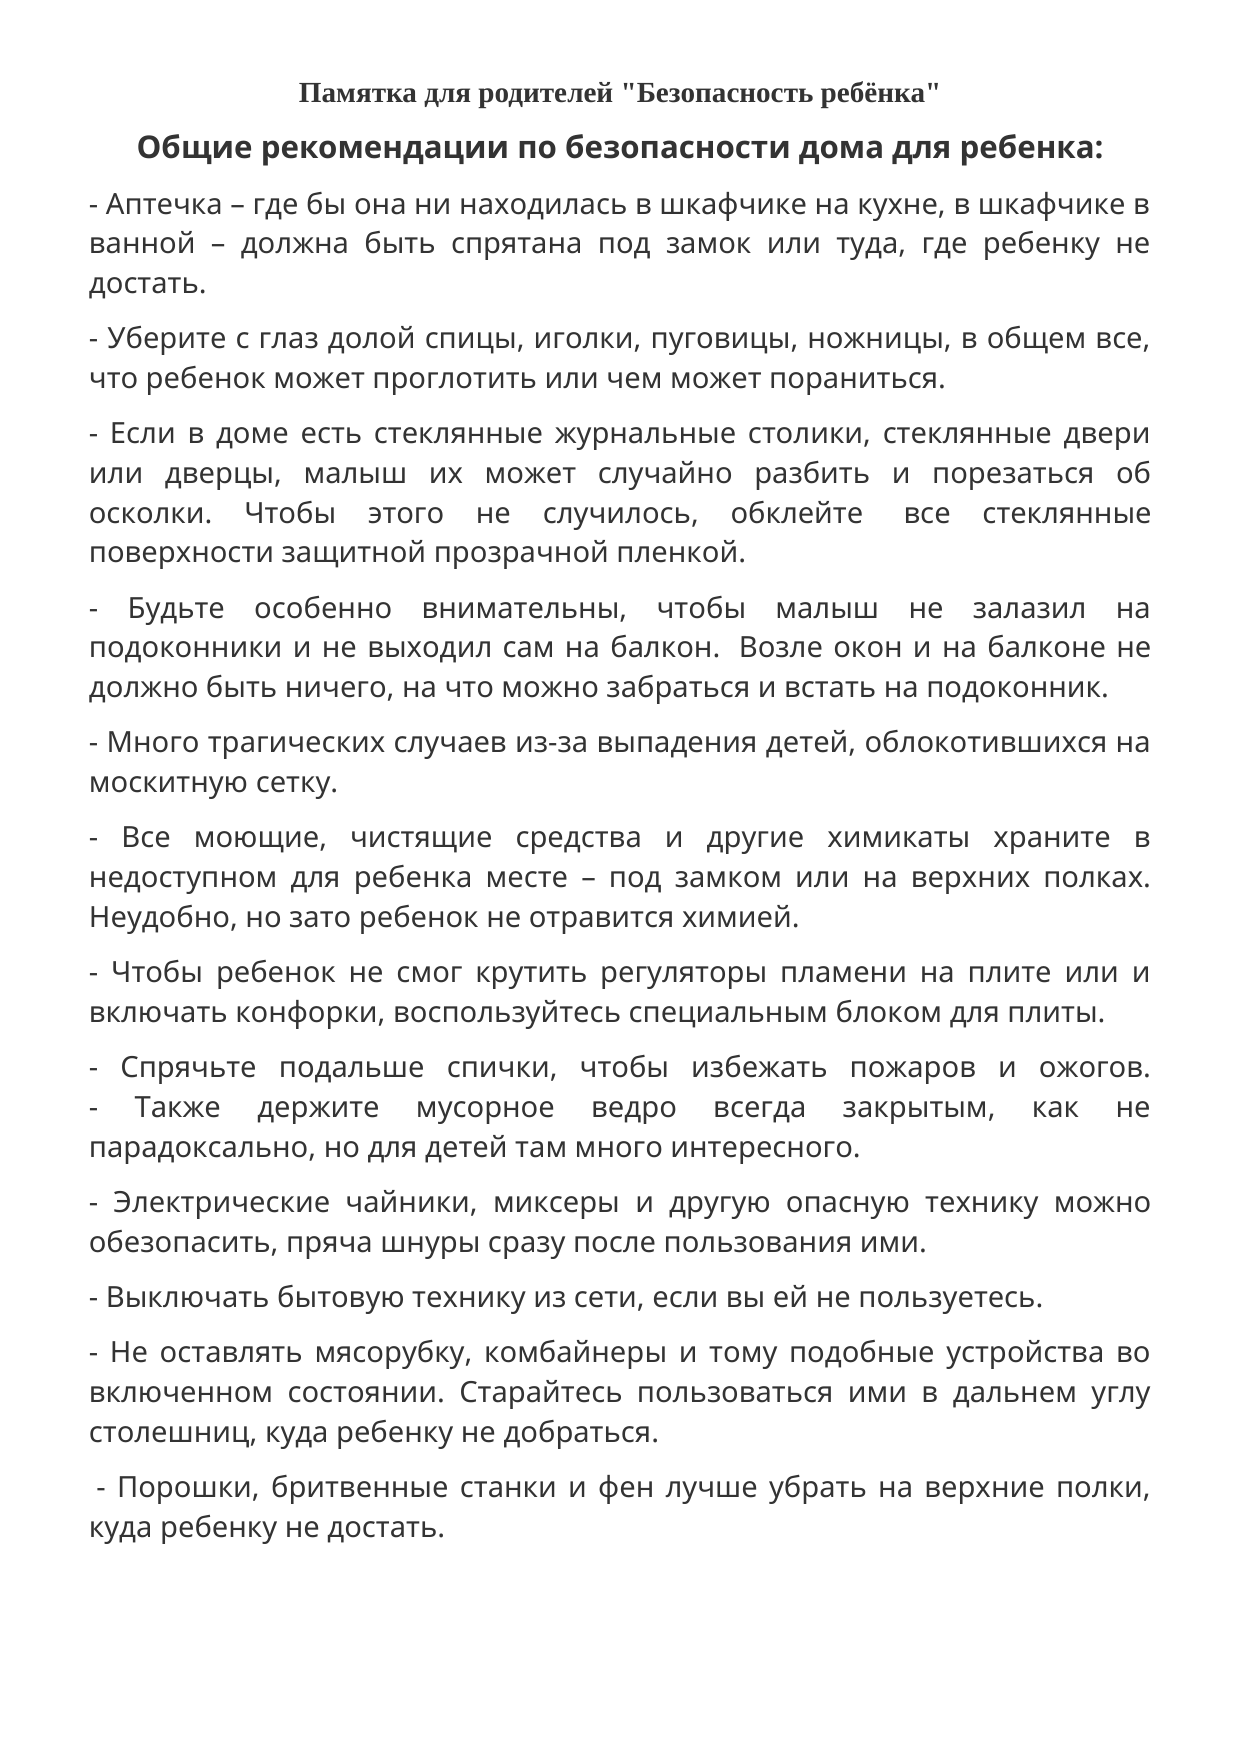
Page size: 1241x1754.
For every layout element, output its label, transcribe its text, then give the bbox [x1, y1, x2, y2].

text - Электрические чайники, миксеры и другую опасную технику можно обезопасить, пряча шнуры сразу после пользования ими. [89, 1181, 1152, 1261]
text - Порошки, бритвенные станки и фен лучше убрать на верхние полки, куда ребенку не достать. [89, 1466, 1152, 1546]
text Общие рекомендации по безопасности дома для ребенка: [89, 125, 1152, 167]
text - Аптечка – где бы она ни находилась в шкафчике на кухне, в шкафчике в ванной – должна быть спрятана под замок или туда, где ребенку не достать. [89, 183, 1152, 302]
text Памятка для родителей "Безопасность ребёнка" [89, 76, 1152, 109]
text - Если в доме есть стеклянные журнальные столики, стеклянные двери или дверцы, малыш их может случайно разбить и порезаться об осколки. Чтобы этого не случилось, обклейте все стеклянные поверхности защитной прозрачной пленкой. [89, 413, 1152, 571]
text - Уберите с глаз долой спицы, иголки, пуговицы, ножницы, в общем все, что ребенок может проглотить или чем может пораниться. [89, 318, 1152, 397]
text - Спрячьте подальше спички, чтобы избежать пожаров и ожогов. - Также держите мусорное ведро всегда закрытым, как не парадоксально, но для детей там много интересного. [89, 1046, 1152, 1166]
text - Не оставлять мясорубку, комбайнеры и тому подобные устройства во включенном состоянии. Старайтесь пользоваться ими в дальнем углу столешниц, куда ребенку не добраться. [89, 1331, 1152, 1451]
text - Много трагических случаев из-за выпадения детей, облокотившихся на москитную сетку. [89, 722, 1152, 801]
text - Будьте особенно внимательны, чтобы малыш не залазил на подоконники и не выходил сам на балкон. Возле окон и на балконе не должно быть ничего, на что можно забраться и встать на подоконник. [89, 587, 1152, 706]
text - Чтобы ребенок не смог крутить регуляторы пламени на плите или и включать конфорки, воспользуйтесь специальным блоком для плиты. [89, 951, 1152, 1031]
text - Выключать бытовую технику из сети, если вы ей не пользуетесь. [89, 1276, 1152, 1316]
text - Все моющие, чистящие средства и другие химикаты храните в недоступном для ребенка месте – под замком или на верхних полках. Неудобно, но зато ребенок не отравится химией. [89, 817, 1152, 936]
